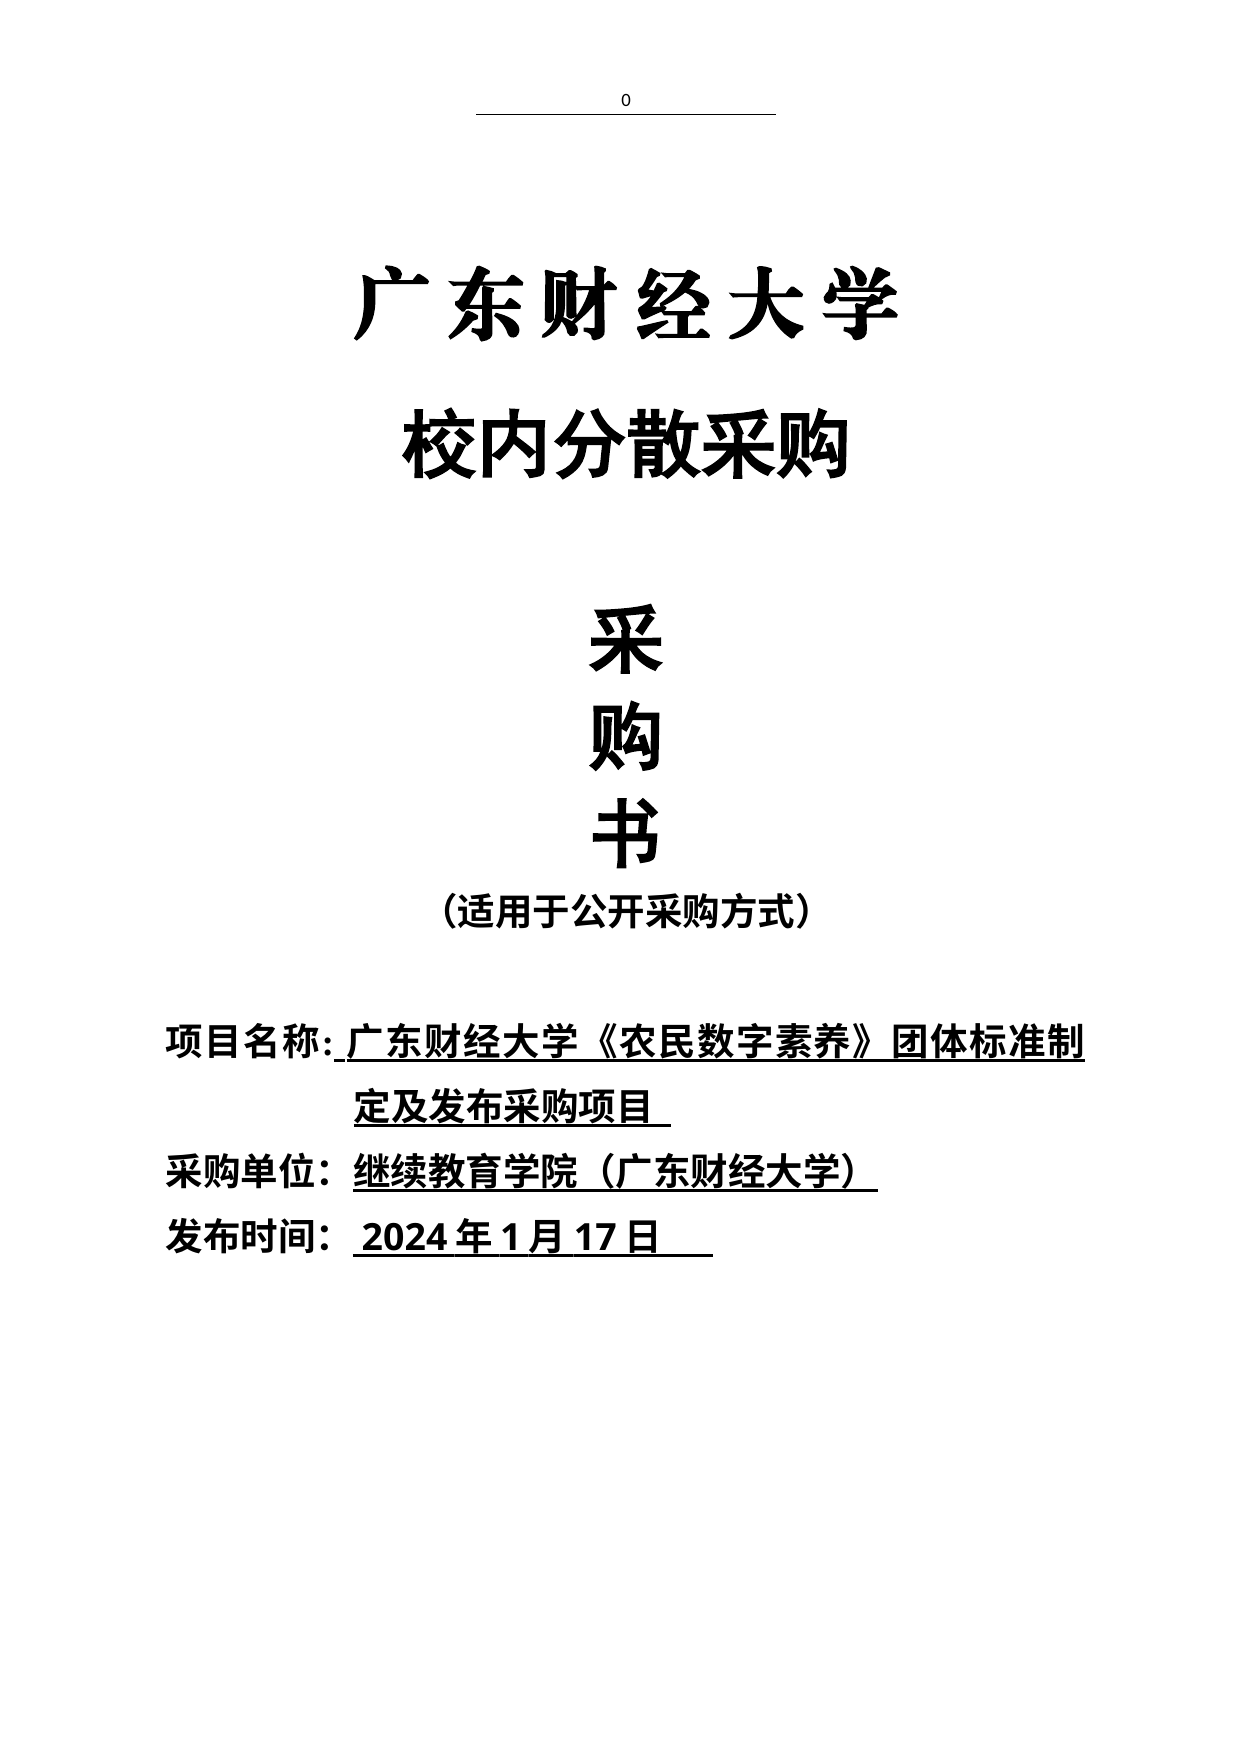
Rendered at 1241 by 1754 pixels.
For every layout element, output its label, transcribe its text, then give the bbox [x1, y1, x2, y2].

text （适用于公开采购方式） [165, 877, 1087, 942]
text 购 [165, 682, 1087, 779]
text 采 [165, 584, 1087, 682]
text 书 [165, 779, 1087, 877]
text 广 东 财 经 大 学 [165, 259, 1087, 357]
text 项目名称: 广东财经大学《农民数字素养》团体标准制定及发布采购项目 [165, 1007, 1087, 1137]
text 采购单位：继续教育学院（广东财经大学） [165, 1137, 1087, 1202]
text 发布时间： 2024年1月17日 [165, 1202, 1087, 1267]
text 校内分散采购 [165, 389, 1087, 487]
